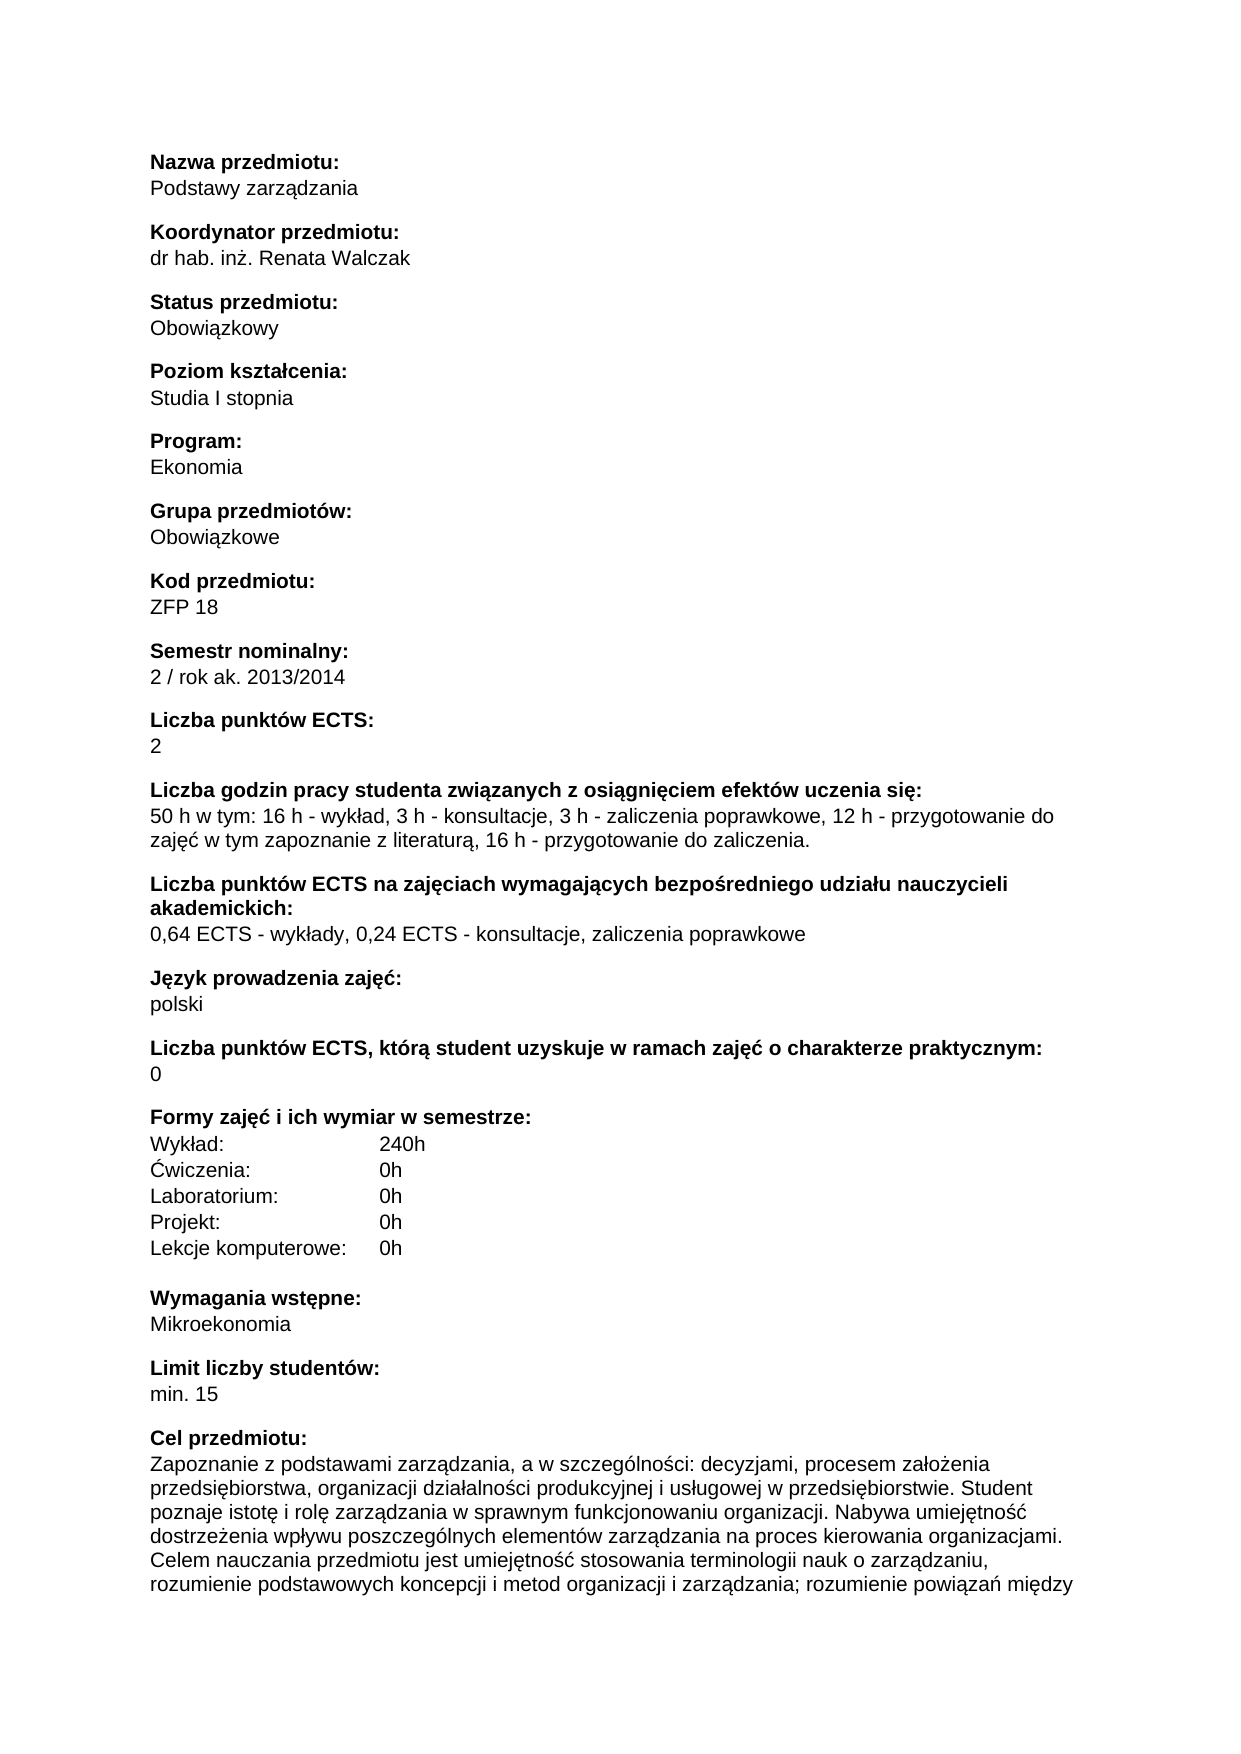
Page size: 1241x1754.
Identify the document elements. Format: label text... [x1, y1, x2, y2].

table_cell Ćwiczenia: [140, 1158, 367, 1182]
text min. 15 [150, 1382, 1090, 1406]
table_cell Laboratorium: [140, 1184, 367, 1208]
table_cell 0h [369, 1234, 597, 1260]
text Język prowadzenia zajęć: [150, 966, 1090, 989]
table_cell 0h [369, 1208, 597, 1234]
text Grupa przedmiotów: [150, 499, 1090, 523]
text Formy zajęć i ich wymiar w semestrze: [150, 1105, 1090, 1129]
text Wymagania wstępne: [150, 1286, 1090, 1310]
text Nazwa przedmiotu: [150, 150, 1090, 174]
text ZFP 18 [150, 595, 1090, 619]
text Obowiązkowe [150, 525, 1090, 549]
text Kod przedmiotu: [150, 569, 1090, 593]
text Ekonomia [150, 455, 1090, 479]
text 2 [150, 734, 1090, 758]
table_header Wykład: [140, 1132, 367, 1156]
text 0,64 ECTS - wykłady, 0,24 ECTS - konsultacje, zaliczenia poprawkowe [150, 922, 1090, 946]
table_cell 0h [369, 1182, 597, 1208]
text dr hab. inż. Renata Walczak [150, 246, 1090, 270]
text Limit liczby studentów: [150, 1356, 1090, 1380]
text Studia I stopnia [150, 385, 1090, 409]
text Mikroekonomia [150, 1312, 1090, 1336]
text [150, 1452, 1090, 1595]
text Status przedmiotu: [150, 289, 1090, 313]
text Koordynator przedmiotu: [150, 220, 1090, 244]
table_cell Projekt: [140, 1210, 367, 1234]
table_cell 0h [369, 1156, 597, 1182]
text Program: [150, 429, 1090, 453]
text Podstawy zarządzania [150, 176, 1090, 200]
text Obowiązkowy [150, 316, 1090, 339]
text 50 h w tym: 16 h - wykład, 3 h - konsultacje, 3 h - zaliczenia poprawkowe, 12 h - przygotowanie do zajęć w tym zapoznanie z literaturą, 16 h - przygotowanie do zaliczenia. [150, 804, 1090, 852]
text Liczba punktów ECTS na zajęciach wymagających bezpośredniego udziału nauczycieli akademickich: [150, 872, 1090, 920]
text Semestr nominalny: [150, 638, 1090, 662]
text 2 / rok ak. 2013/2014 [150, 664, 1090, 688]
table_header 240h [369, 1132, 597, 1156]
text Liczba punktów ECTS: [150, 708, 1090, 732]
text 0 [150, 1061, 1090, 1085]
table_cell Lekcje komputerowe: [140, 1236, 367, 1260]
text Cel przedmiotu: [150, 1426, 1090, 1449]
text Liczba punktów ECTS, którą student uzyskuje w ramach zajęć o charakterze praktycznym: [150, 1035, 1090, 1059]
text polski [150, 992, 1090, 1016]
text Poziom kształcenia: [150, 359, 1090, 383]
text Liczba godzin pracy studenta związanych z osiągnięciem efektów uczenia się: [150, 778, 1090, 802]
